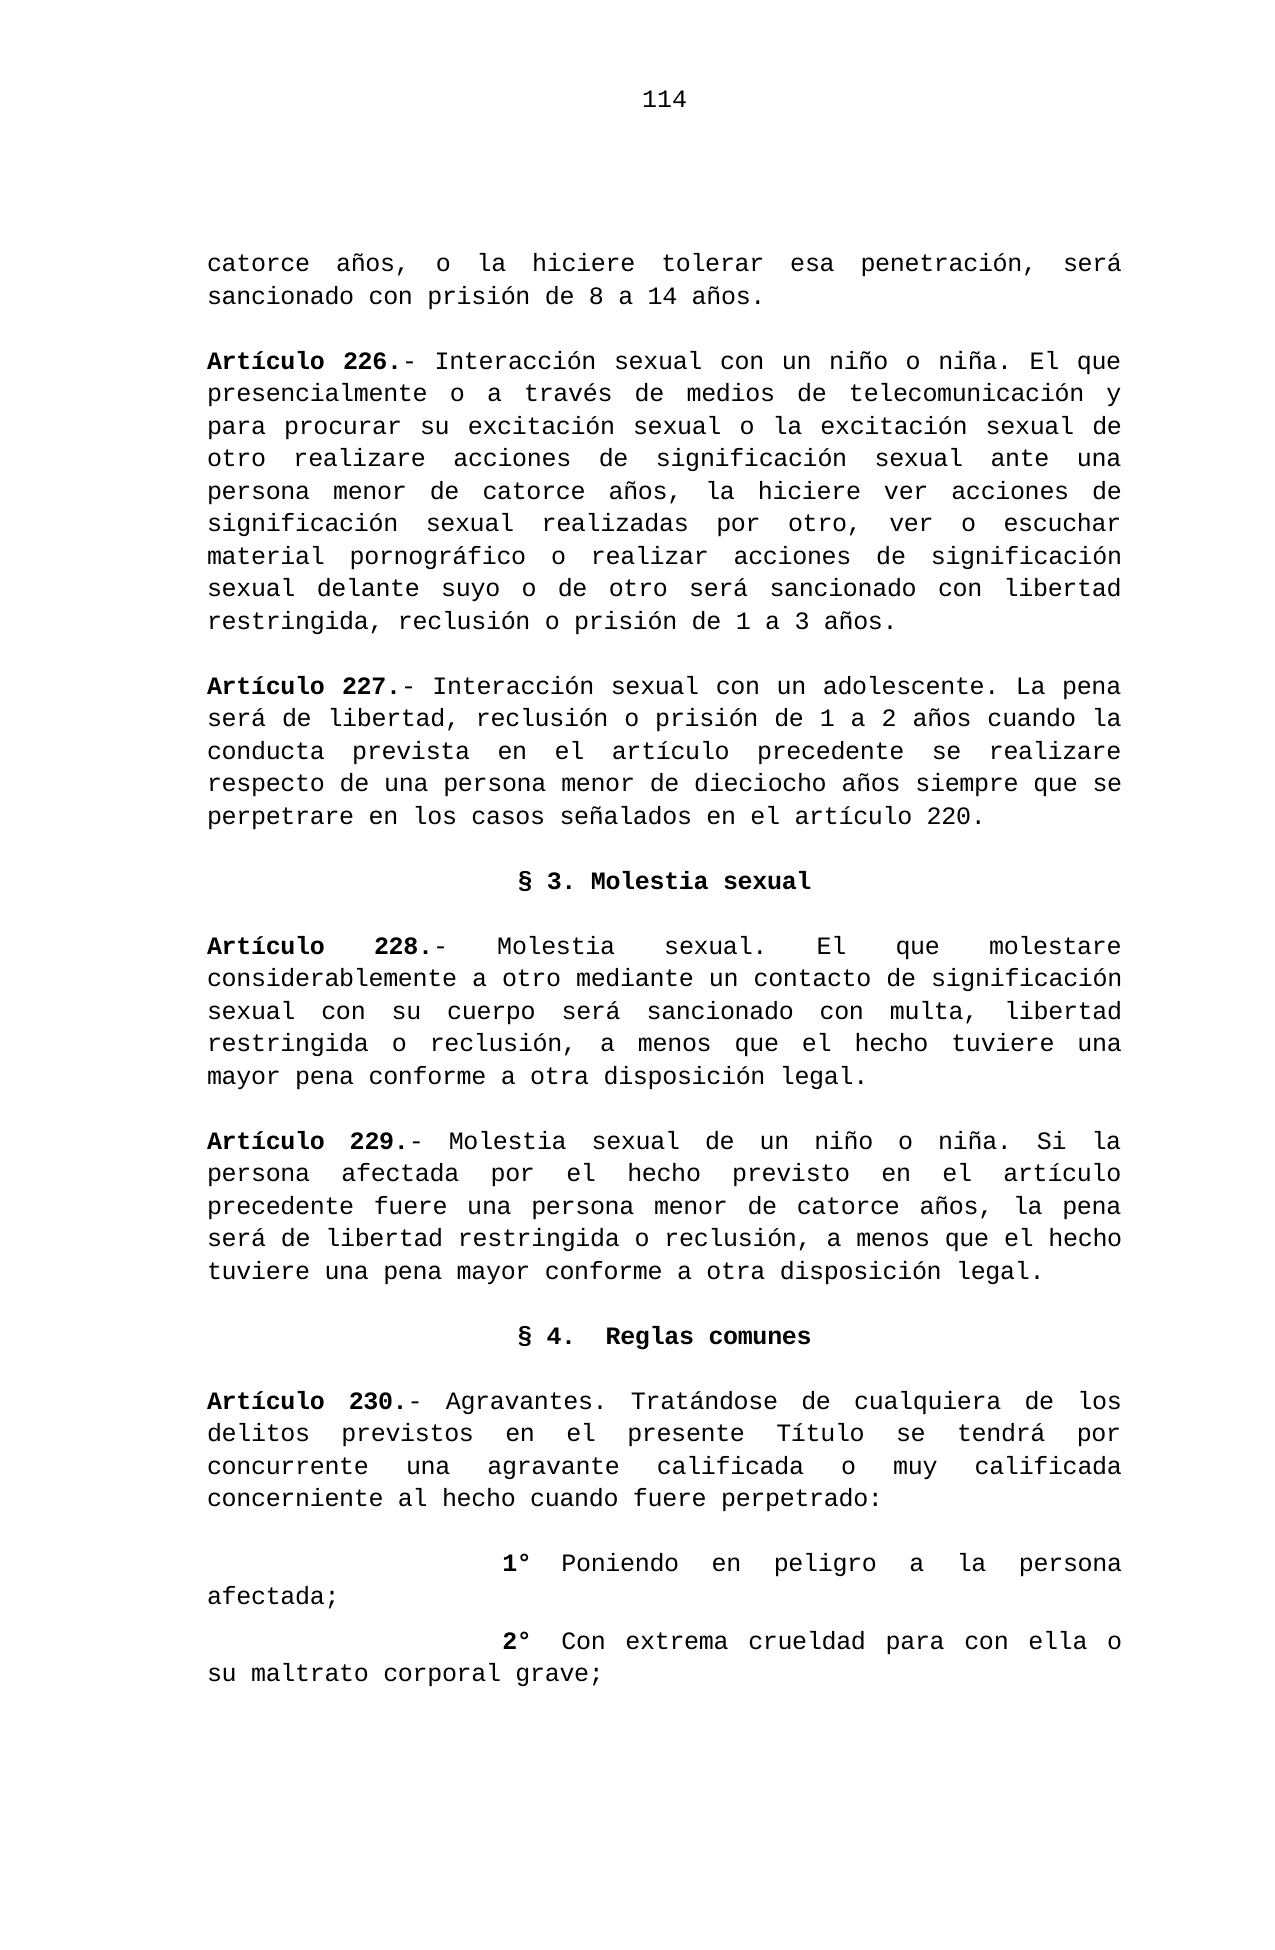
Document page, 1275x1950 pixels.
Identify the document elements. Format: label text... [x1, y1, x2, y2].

list Poniendo en peligro a la persona afectada; [207, 1551, 1122, 1612]
text Artículo 227.- Interacción sexual con un adolescente. La pena será de libertad, reclusión o prisión de 1 a 2 años cuando la conducta prevista en el artículo precedente se realizare respecto de una persona menor de dieciocho años siempre que se perpetrare en los casos señalados en el artículo 220. [207, 673, 1122, 832]
text Artículo 226.- Interacción sexual con un niño o niña. El que presencialmente o a través de medios de telecomunicación y para procurar su excitación sexual o la excitación sexual de otro realizare acciones de significación sexual ante una persona menor de catorce años, la hiciere ver acciones de significación sexual realizadas por otro, ver o escuchar material pornográfico o realizar acciones de significación sexual delante suyo o de otro será sancionado con libertad restringida, reclusión o prisión de 1 a 3 años. [207, 348, 1122, 637]
text Artículo 230.- Agravantes. Tratándose de cualquiera de los delitos previstos en el presente Título se tendrá por concurrente una agravante calificada o muy calificada concerniente al hecho cuando fuere perpetrado: [207, 1388, 1122, 1514]
text § 3. Molestia sexual [207, 868, 1122, 897]
text Artículo 229.- Molestia sexual de un niño o niña. Si la persona afectada por el hecho previsto en el artículo precedente fuere una persona menor de catorce años, la pena será de libertad restringida o reclusión, a menos que el hecho tuviere una pena mayor conforme a otra disposición legal. [207, 1128, 1122, 1287]
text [207, 251, 1122, 312]
list Con extrema crueldad para con ella o su maltrato corporal grave; [207, 1628, 1122, 1689]
text Artículo 228.- Molestia sexual. El que molestare considerablemente a otro mediante un contacto de significación sexual con su cuerpo será sancionado con multa, libertad restringida o reclusión, a menos que el hecho tuviere una mayor pena conforme a otra disposición legal. [207, 933, 1122, 1092]
list § 4. Reglas comunes [207, 1323, 1122, 1352]
